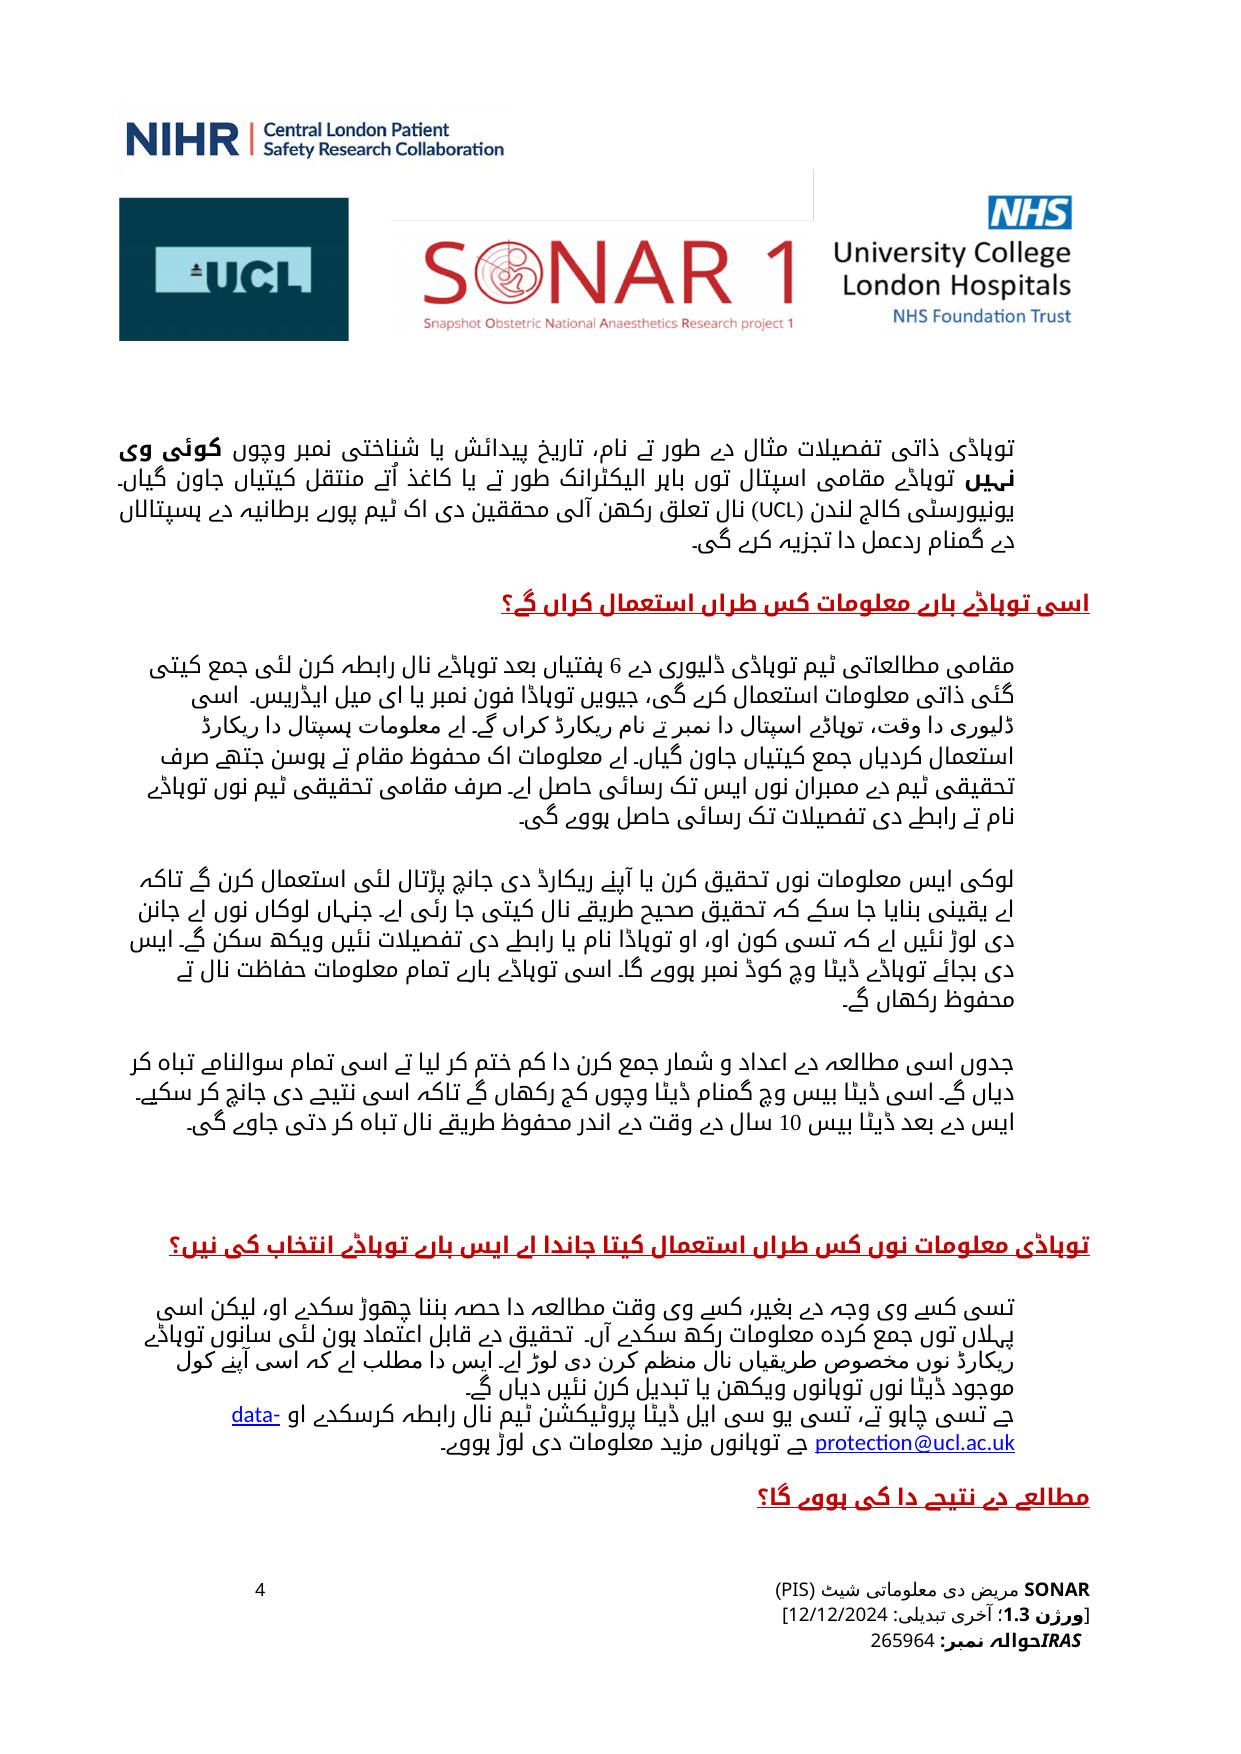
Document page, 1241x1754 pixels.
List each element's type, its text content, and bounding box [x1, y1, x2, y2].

text جدوں اسی مطالعہ دے اعداد و شمار جمع کرن دا کم ختم کر لیا تے اسی تمام سوالنامے تباہ کر دیاں گے۔ اسی ڈیٹا بیس وچ گمنام ڈیٹا وچوں کج رکھاں گے تاکہ اسی نتیجے دی جانچ کر سکیے۔ ایس دے بعد ڈیٹا بیس 10 سال دے وقت دے اندر محفوظ طریقے نال تباہ کر دتی جاوے گی۔ [118, 1049, 1015, 1136]
text توہاڈی معلومات نوں کس طراں استعمال کیتا جاندا اے ایس بارے توہاڈے انتخاب کی نیں؟ [118, 1232, 1090, 1258]
picture [117, 101, 1090, 341]
text تسی کسے وی وجہ دے بغیر، کسے وی وقت مطالعہ دا حصہ بننا چھوڑ سکدے او، لیکن اسی پہلاں توں جمع کردہ معلومات رکھ سکدے آں۔ تحقیق دے قابل اعتماد ہون لئی سانوں توہاڈے ریکارڈ نوں مخصوص طریقیاں نال منظم کرن دی لوڑ اے۔ ایس دا مطلب اے کہ اسی آپنے کول موجود ڈیٹا نوں توہانوں ویکھن یا تبدیل کرن نئیں دیاں گے۔ [118, 1294, 1015, 1400]
text لوکی ایس معلومات نوں تحقیق کرن یا آپنے ریکارڈ دی جانچ پڑتال لئی استعمال کرن گے تاکہ اے یقینی بنایا جا سکے کہ تحقیق صحیح طریقے نال کیتی جا رئی اے۔ جنہاں لوکاں نوں اے جانن دی لوڑ نئیں اے کہ تسی کون او، او توہاڈا نام یا رابطے دی تفصیلات نئیں ویکھ سکن گے۔ ایس دی بجائے توہاڈے ڈیٹا وچ کوڈ نمبر ہووے گا۔ اسی توہاڈے بارے تمام معلومات حفاظت نال تے محفوظ رکھاں گے۔ [118, 866, 1015, 1013]
text اسی توہاڈے بارے معلومات کس طراں استعمال کراں گے؟ [118, 590, 1090, 616]
picture [154, 244, 313, 294]
text مقامی مطالعاتی ٹیم توہاڈی ڈلیوری دے 6 ہفتیاں بعد توہاڈے نال رابطہ کرن لئی جمع کیتی گئی ذاتی معلومات استعمال کرے گی، جیویں توہاڈا فون نمبر یا ای میل ایڈریس۔ اسی ڈلیوری دا وقت، توہاڈے اسپتال دا نمبر تے نام ریکارڈ کراں گے۔ اے معلومات ہسپتال دا ریکارڈ استعمال کردیاں جمع کیتیاں جاون گیاں۔ اے معلومات اک محفوظ مقام تے ہوسن جتھے صرف تحقیقی ٹیم دے ممبران نوں ایس تک رسائی حاصل اے۔ صرف مقامی تحقیقی ٹیم نوں توہاڈے نام تے رابطے دی تفصیلات تک رسائی حاصل ہووے گی۔ [118, 652, 1015, 829]
text توہاڈی ذاتی تفصیلات مثال دے طور تے نام، تاریخ پیدائش یا شناختی نمبر وچوں کوئی وی نہیں توہاڈے مقامی اسپتال توں باہر الیکٹرانک طور تے یا کاغذ اُتے منتقل کیتیاں جاون گیاں۔ یونیورسٹی کالج لندن (UCL) نال تعلق رکھن آلی محققین دی اک ٹیم پورے برطانیہ دے ہسپتالاں دے گمنام ردعمل دا تجزیہ کرے گی۔ [118, 435, 1015, 554]
text جے تسی چاہو تے، تسی یو سی ایل ڈیٹا پروٹیکشن ٹیم نال رابطہ کرسکدے او data-protection@ucl.ac.uk جے توہانوں مزید معلومات دی لوڑ ہووے۔ [118, 1400, 1015, 1456]
text مطالعے دے نتیجے دا کی ہووے گا؟ [118, 1484, 1090, 1510]
